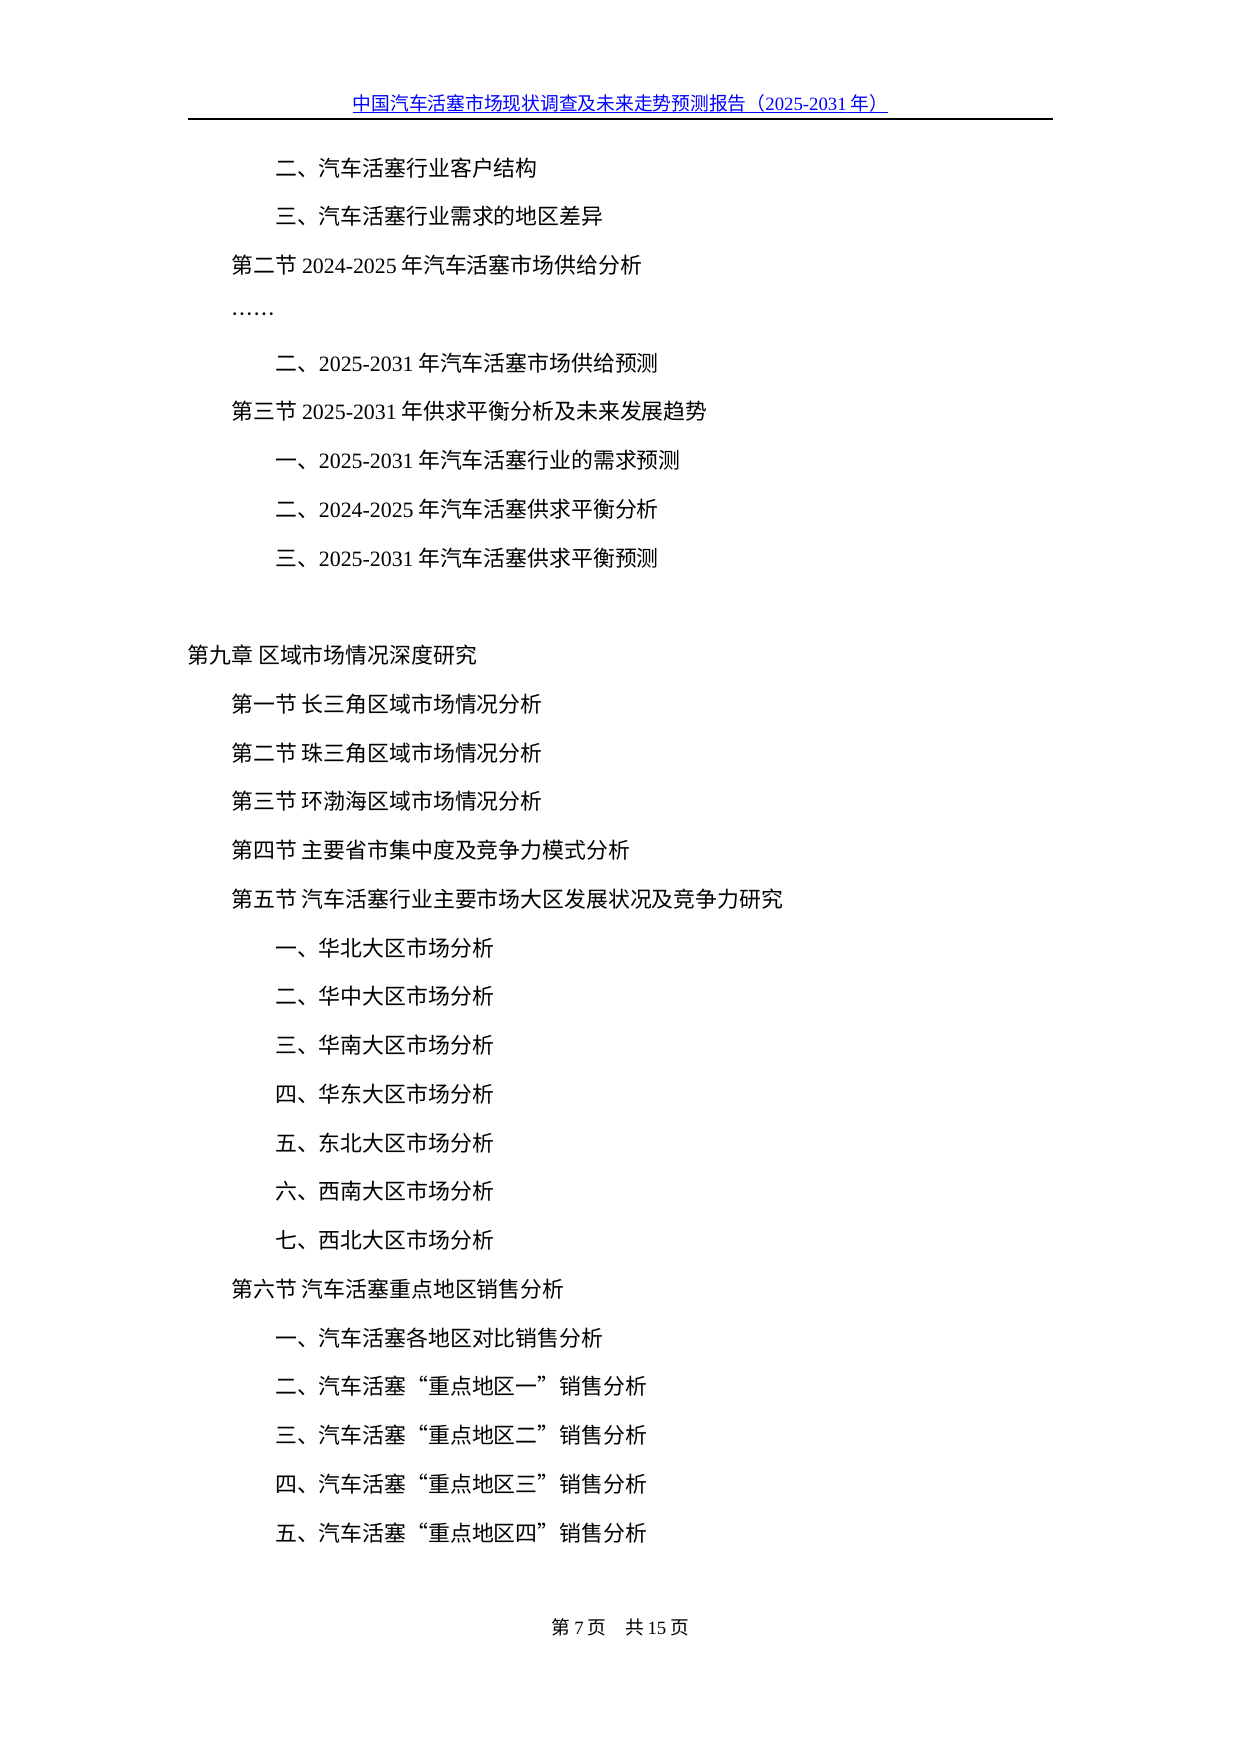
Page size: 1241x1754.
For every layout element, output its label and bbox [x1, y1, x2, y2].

text [187, 150, 1053, 1548]
